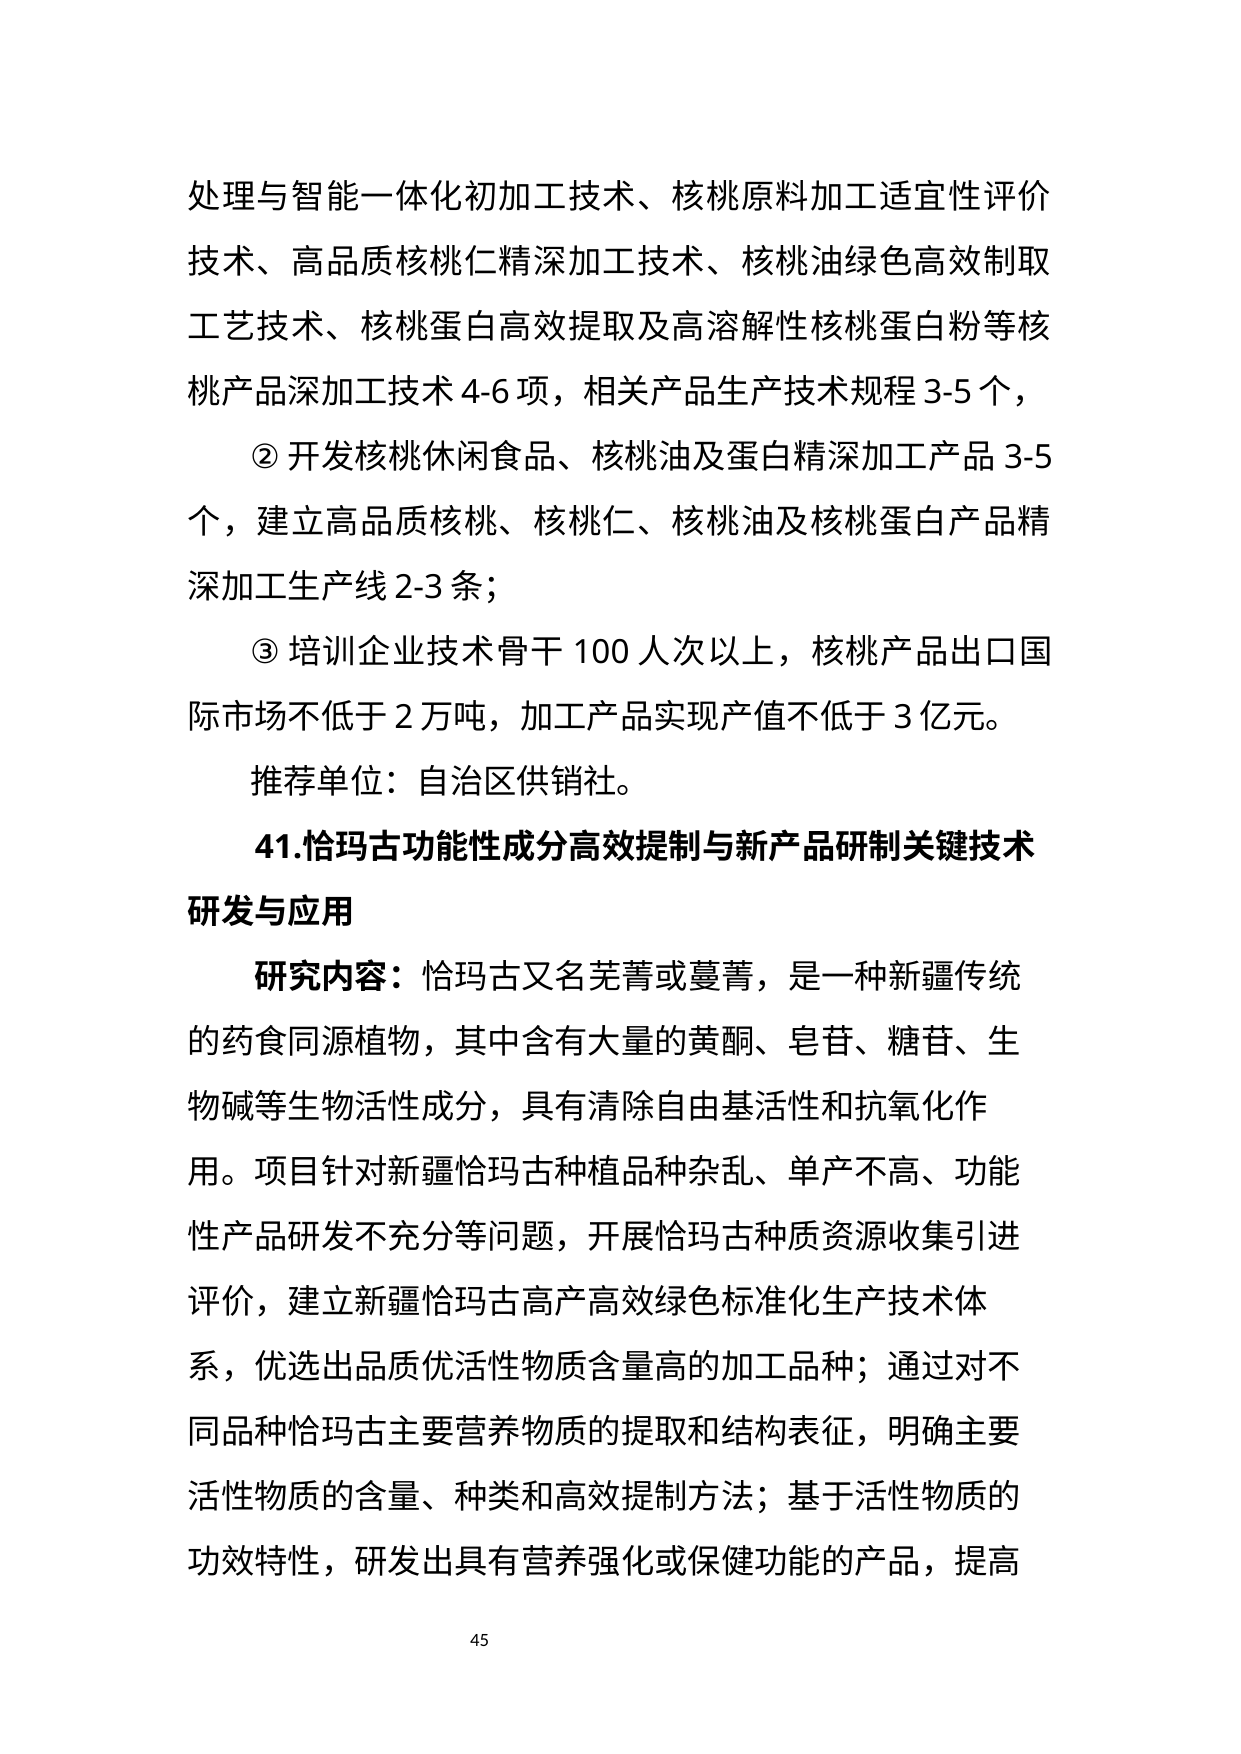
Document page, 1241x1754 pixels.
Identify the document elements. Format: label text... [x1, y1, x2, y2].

text 41.恰玛古功能性成分高效提制与新产品研制关键技术研发与应用 [187, 812, 1053, 942]
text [187, 942, 1053, 1592]
text ③培训企业技术骨干100人次以上，核桃产品出口国际市场不低于2万吨，加工产品实现产值不低于3亿元。 [187, 617, 1053, 747]
text 推荐单位：自治区供销社。 [187, 747, 1053, 812]
text ②开发核桃休闲食品、核桃油及蛋白精深加工产品3-5个，建立高品质核桃、核桃仁、核桃油及核桃蛋白产品精深加工生产线2-3条； [187, 422, 1053, 617]
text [187, 162, 1053, 422]
